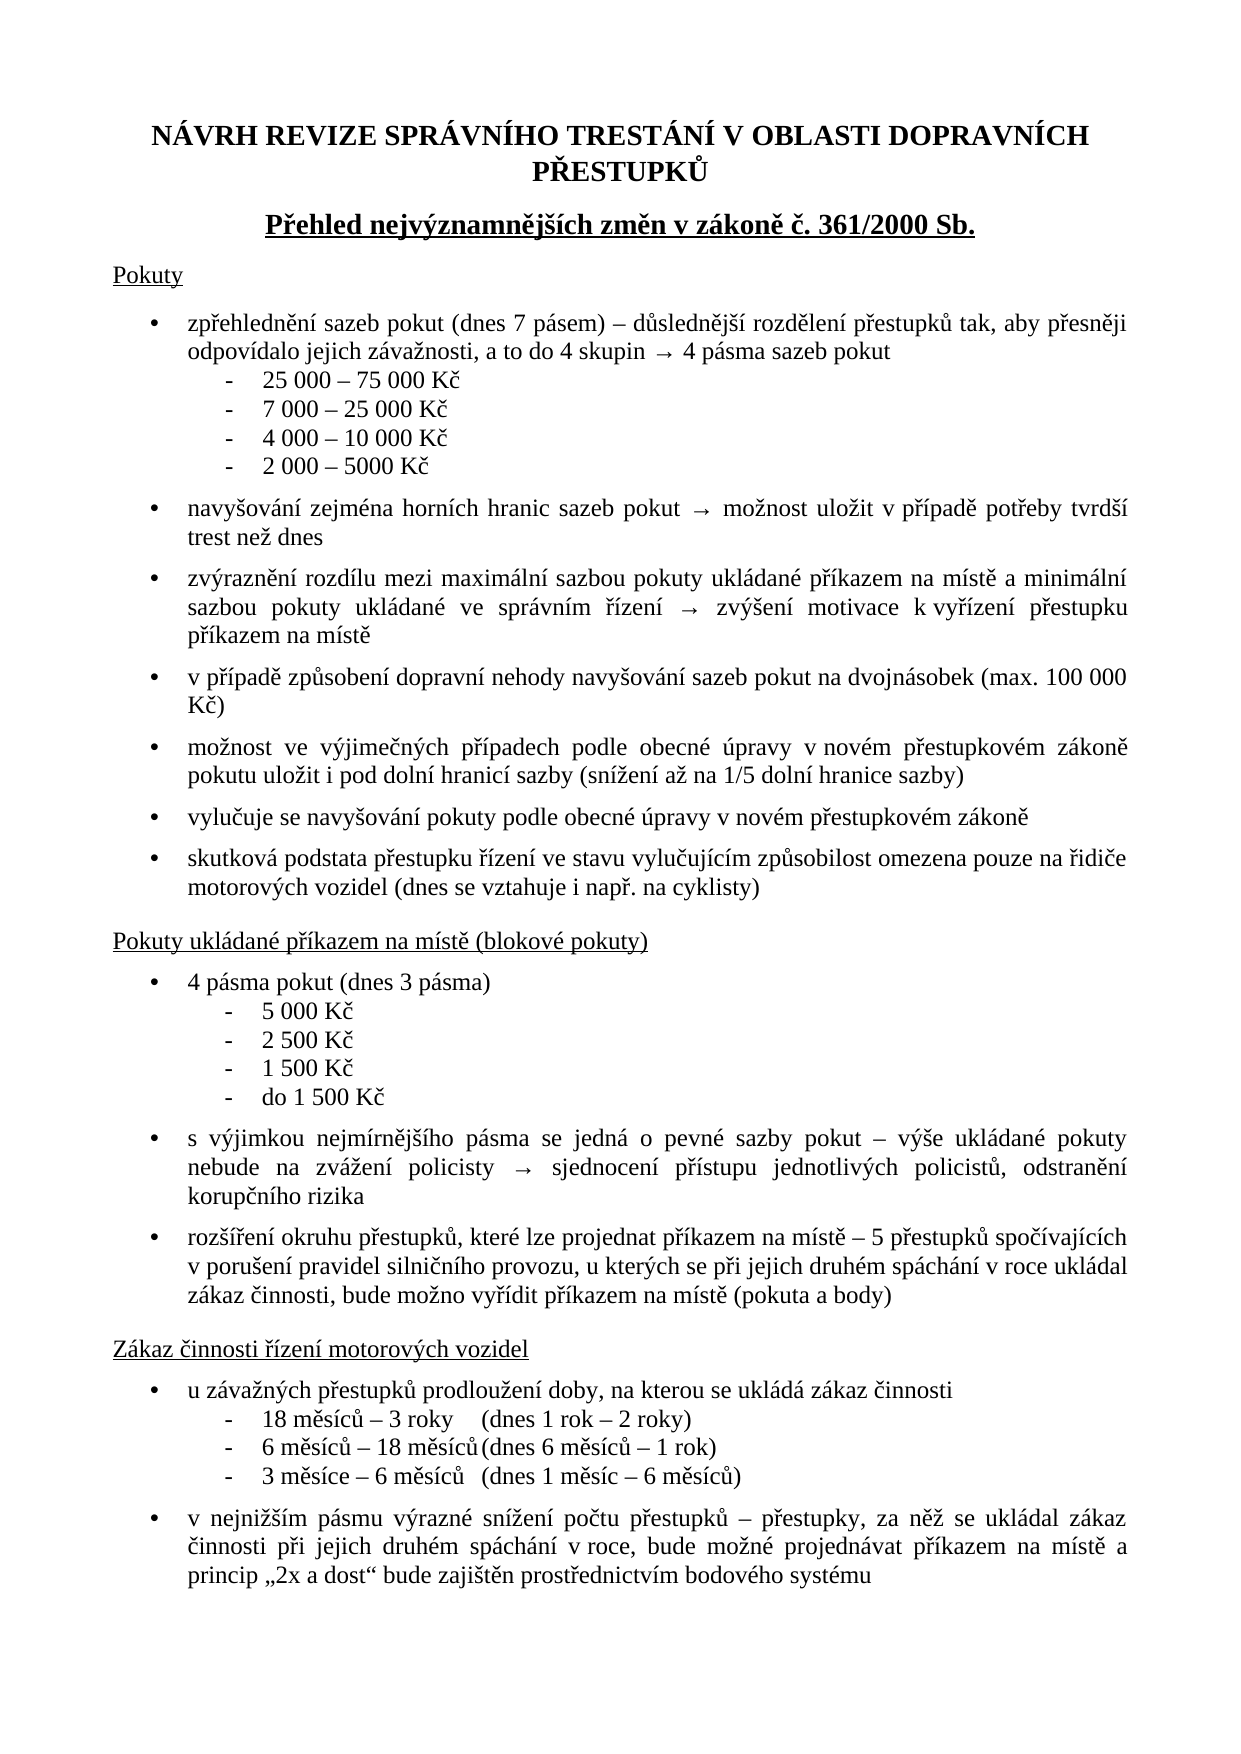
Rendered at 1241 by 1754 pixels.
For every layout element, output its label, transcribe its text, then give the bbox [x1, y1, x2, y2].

list vylučuje se navyšování pokuty podle obecné úpravy v novém přestupkovém zákoně [150, 802, 1128, 831]
list 2 500 Kč [224, 1025, 1128, 1053]
list 25 000 – 75 000 Kč [225, 365, 1128, 394]
list skutková podstata přestupku řízení ve stavu vylučujícím způsobilost omezena pouze na řidiče motorových vozidel (dnes se vztahuje i např. na cyklisty) [150, 843, 1128, 901]
list s výjimkou nejmírnějšího pásma se jedná o pevné sazby pokut – výše ukládané pokuty nebude na zvážení policisty → sjednocení přístupu jednotlivých policistů, odstranění korupčního rizika [150, 1123, 1128, 1210]
list 2 000 – 5000 Kč [225, 451, 1128, 480]
text Pokuty ukládané příkazem na místě (blokové pokuty) [112, 926, 1128, 954]
list 6 měsíců – 18 měsíců (dnes 6 měsíců – 1 rok) [224, 1432, 1128, 1461]
list možnost ve výjimečných případech podle obecné úpravy v novém přestupkovém zákoně pokutu uložit i pod dolní hranicí sazby (snížení až na 1/5 dolní hranice sazby) [150, 732, 1128, 789]
list u závažných přestupků prodloužení doby, na kterou se ukládá zákaz činnosti [150, 1375, 1128, 1404]
text NÁVRH REVIZE SPRÁVNÍHO TRESTÁNÍ V OBLASTI DOPRAVNÍCH PŘESTUPKŮ [112, 118, 1128, 188]
list 5 000 Kč [224, 996, 1128, 1025]
list 3 měsíce – 6 měsíců (dnes 1 měsíc – 6 měsíců) [224, 1461, 1128, 1490]
list v nejnižším pásmu výrazné snížení počtu přestupků – přestupky, za něž se ukládal zákaz činnosti při jejich druhém spáchání v roce, bude možné projednávat příkazem na místě a princip „2x a dost“ bude zajištěn prostřednictvím bodového systému [150, 1502, 1128, 1589]
text Přehled nejvýznamnějších změn v zákoně č. 361/2000 Sb. [112, 207, 1128, 241]
list 7 000 – 25 000 Kč [225, 394, 1128, 423]
text Pokuty [112, 260, 1128, 289]
list 4 000 – 10 000 Kč [225, 423, 1128, 451]
text Zákaz činnosti řízení motorových vozidel [112, 1334, 1128, 1362]
list 4 pásma pokut (dnes 3 pásma) [150, 967, 1128, 996]
list 1 500 Kč [224, 1053, 1128, 1082]
list do 1 500 Kč [224, 1082, 1128, 1111]
list v případě způsobení dopravní nehody navyšování sazeb pokut na dvojnásobek (max. 100 000 Kč) [150, 662, 1128, 719]
list rozšíření okruhu přestupků, které lze projednat příkazem na místě – 5 přestupků spočívajících v porušení pravidel silničního provozu, u kterých se při jejich druhém spáchání v roce ukládal zákaz činnosti, bude možno vyřídit příkazem na místě (pokuta a body) [150, 1222, 1128, 1309]
list navyšování zejména horních hranic sazeb pokut → možnost uložit v případě potřeby tvrdší trest než dnes [150, 493, 1128, 550]
list zpřehlednění sazeb pokut (dnes 7 pásem) – důslednější rozdělení přestupků tak, aby přesněji odpovídalo jejich závažnosti, a to do 4 skupin → 4 pásma sazeb pokut [150, 308, 1128, 365]
list 18 měsíců – 3 roky (dnes 1 rok – 2 roky) [224, 1404, 1128, 1432]
list zvýraznění rozdílu mezi maximální sazbou pokuty ukládané příkazem na místě a minimální sazbou pokuty ukládané ve správním řízení → zvýšení motivace k vyřízení přestupku příkazem na místě [150, 563, 1128, 649]
